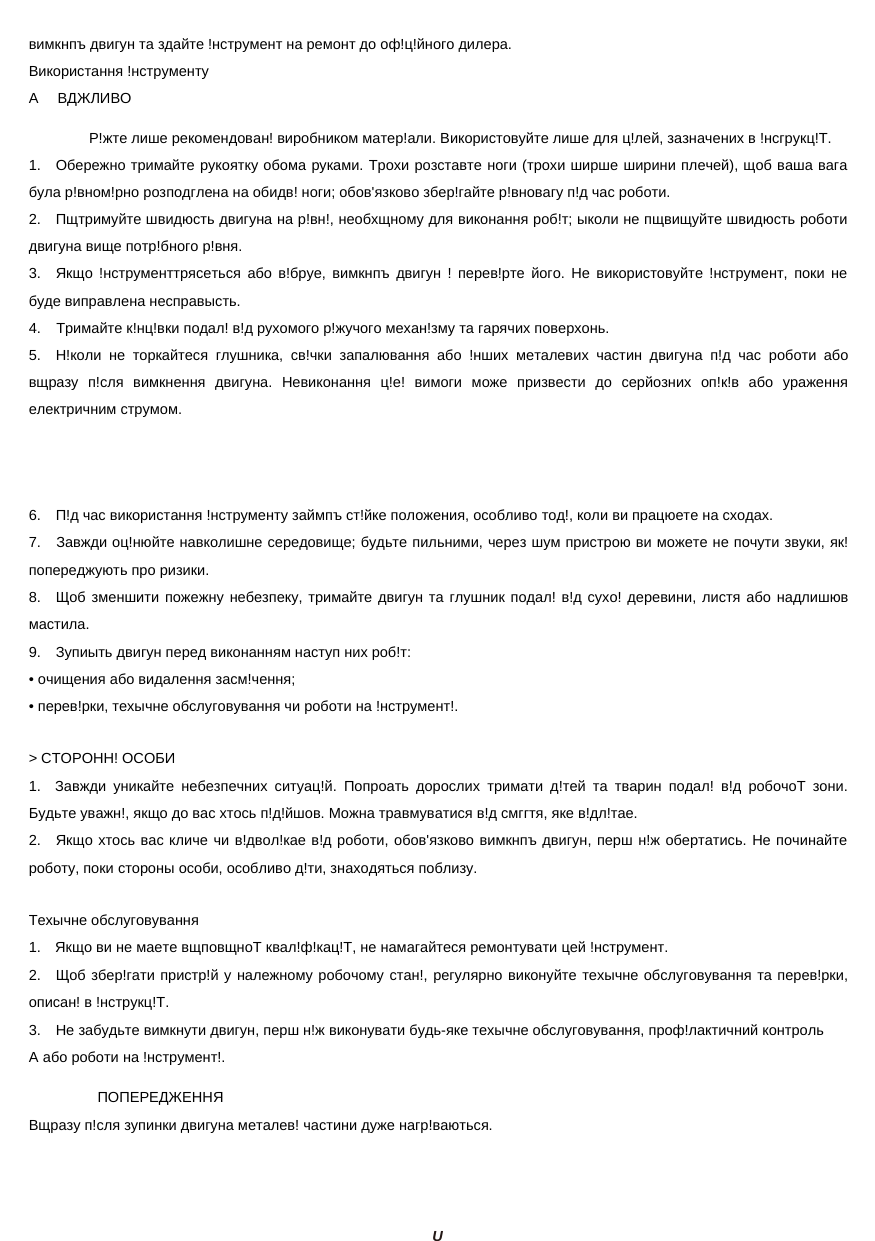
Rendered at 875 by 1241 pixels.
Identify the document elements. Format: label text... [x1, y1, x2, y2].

text Вщразу п!сля зупинки двигуна металев! частини дуже нагр!ваються. [28, 1117, 849, 1133]
list Н!коли не торкайтеся глушника, св!чки запалювання або !нших металевих частин двигуна п!д час роботи або вщразу п!сля вимкнення двигуна. Невиконання ц!е! вимоги може призвести до серйозних оп!к!в або ураження електричним струмом. [28, 346, 849, 417]
list П!д час використання !нструменту займпъ ст!йке положения, особливо тод!, коли ви працюете на сходах. [56, 507, 849, 524]
text • перев!рки, техычне обслуговування чи роботи на !нструмент!. [28, 698, 849, 715]
text > СТОРОНН! ОСОБИ [28, 750, 849, 767]
text Техычне обслуговування [28, 912, 849, 928]
list Не забудьте вимкнути двигун, перш н!ж виконувати будь-яке техычне обслуговування, проф!лактичний контроль [56, 1022, 849, 1038]
list Щоб збер!гати пристр!й у належному робочому стан!, регулярно виконуйте техычне обслуговування та перев!рки, описан! в !нструкц!Т. [28, 967, 849, 1011]
list Завжди уникайте небезпечних ситуац!й. Попроать дорослих тримати д!тей та тварин подал! в!д робочоТ зони. Будьте уважн!, якщо до вас хтось п!д!йшов. Можна травмуватися в!д смггтя, яке в!дл!тае. [28, 777, 849, 822]
list Якщо ви не маете вщповщноТ квал!ф!кац!Т, не намагайтеся ремонтувати цей !нструмент. [55, 939, 849, 956]
list Щоб зменшити пожежну небезпеку, тримайте двигун та глушник подал! в!д сухо! деревини, листя або надлишюв мастила. [28, 589, 849, 633]
list Якщо !нструменттрясеться або в!бруе, вимкнпъ двигун ! перев!рте його. Не використовуйте !нструмент, поки не буде виправлена несправысть. [28, 265, 849, 309]
text ВДЖЛИВО [28, 90, 849, 107]
text вимкнпъ двигун та здайте !нструмент на ремонт до оф!ц!йного дилера. [28, 36, 849, 53]
list Тримайте к!нц!вки подал! в!д рухомого р!жучого механ!зму та гарячих поверхонь. [56, 319, 849, 336]
list Пщтримуйте швидюсть двигуна на р!вн!, необхщному для виконання роб!т; ыколи не пщвищуйте швидюсть роботи двигуна вище потр!бного р!вня. [28, 211, 849, 255]
list Завжди оц!нюйте навколишне середовище; будьте пильними, через шум пристрою ви можете не почути звуки, як! попереджують про ризики. [28, 534, 849, 578]
text ПОПЕРЕДЖЕННЯ [28, 1089, 849, 1106]
list Якщо хтось вас кличе чи в!двол!кае в!д роботи, обов'язково вимкнпъ двигун, перш н!ж обертатись. Не починайте роботу, поки стороны особи, особливо д!ти, знаходяться поблизу. [28, 832, 849, 876]
list Зупиыть двигун перед виконанням наступ них роб!т: [56, 643, 849, 660]
text або роботи на !нструмент!. [28, 1049, 849, 1066]
text Р!жте лише рекомендован! виробником матер!али. Використовуйте лише для ц!лей, зазначених в !нсгрукц!Т. [28, 130, 849, 147]
list Обережно тримайте рукоятку обома руками. Трохи розставте ноги (трохи ширше ширини плечей), щоб ваша вага була р!вном!рно розподглена на обидв! ноги; обов'язково збер!гайте р!вновагу п!д час роботи. [28, 157, 849, 201]
text • очищения або видалення засм!чення; [28, 671, 849, 687]
text Використання !нструменту [28, 63, 849, 80]
